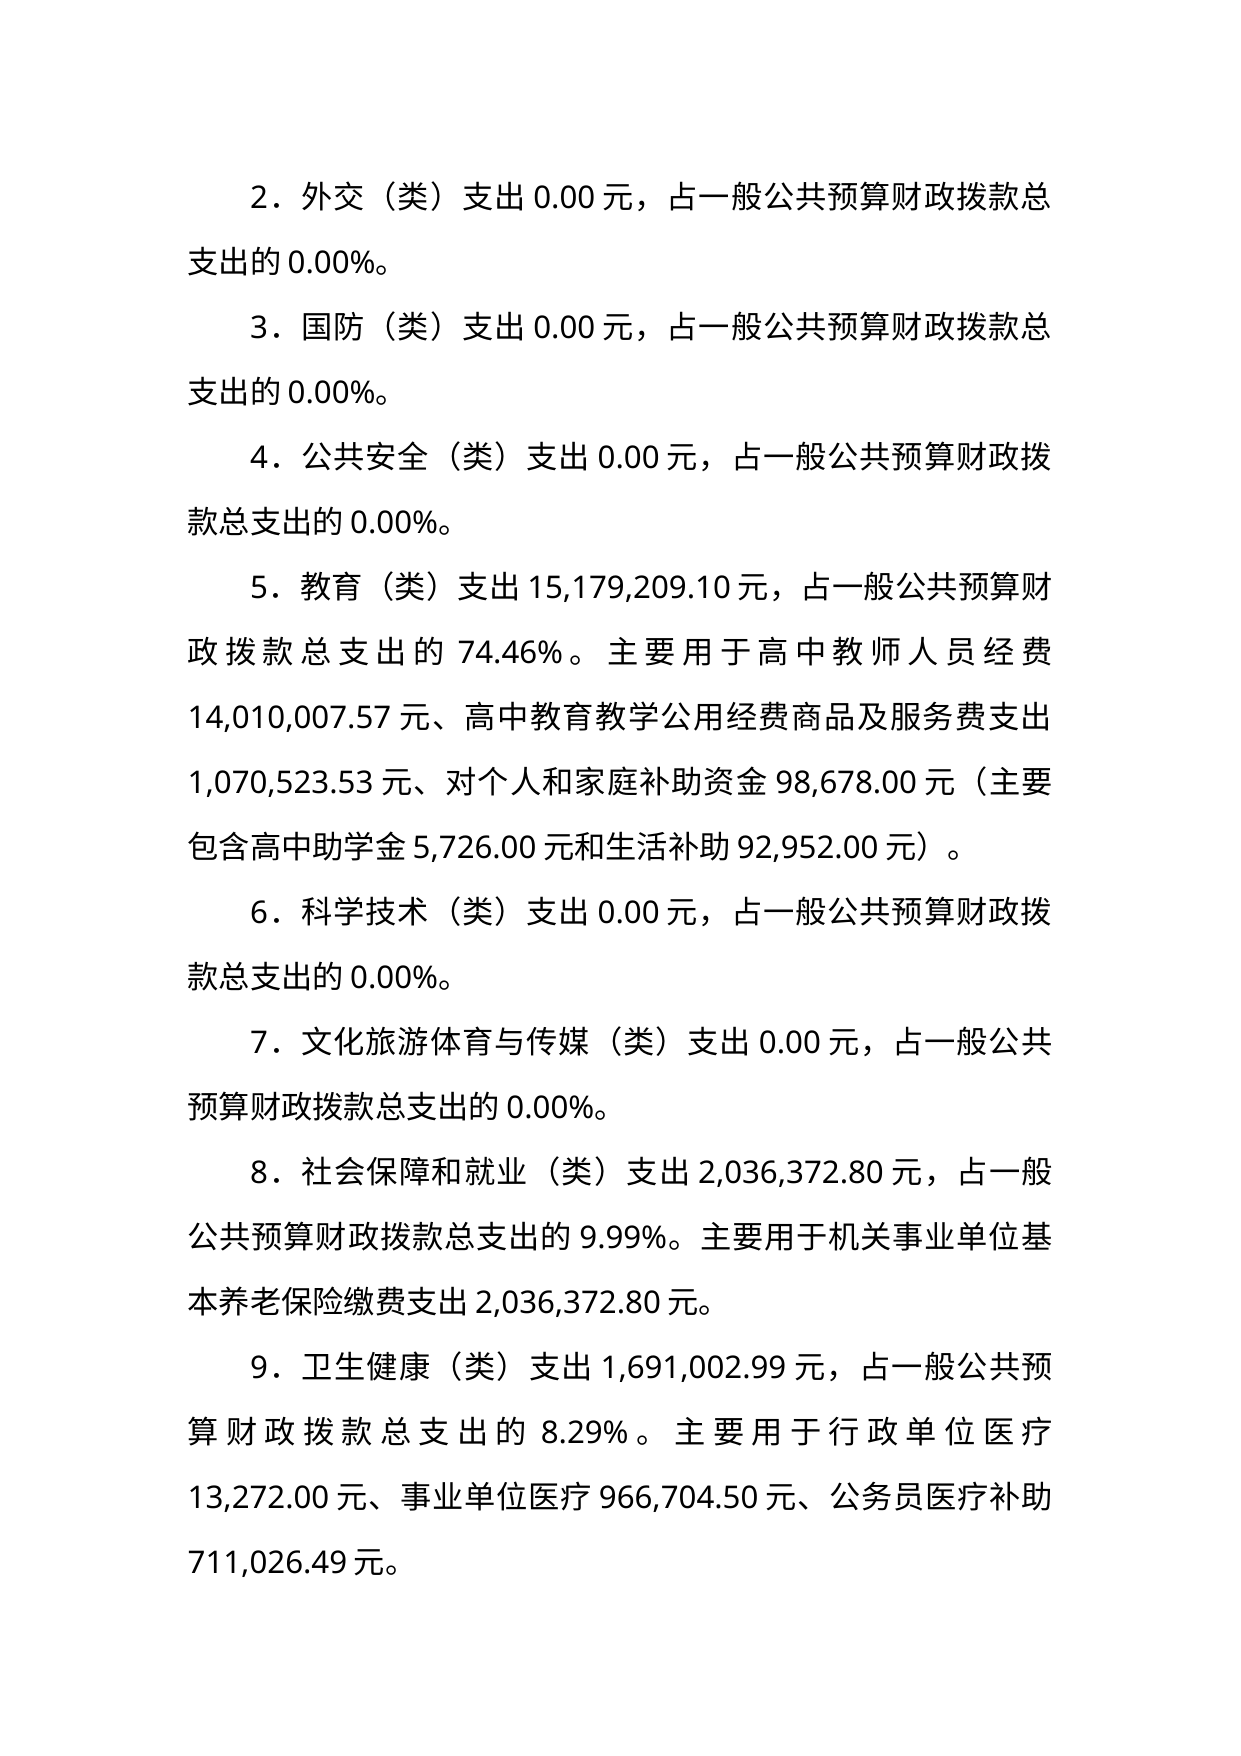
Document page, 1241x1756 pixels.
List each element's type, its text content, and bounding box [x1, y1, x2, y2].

list 8．社会保障和就业（类）支出2,036,372.80元，占一般公共预算财政拨款总支出的9.99%。主要用于机关事业单位基本养老保险缴费支出2,036,372.80元。 [187, 1138, 1053, 1333]
list 2．外交（类）支出0.00元，占一般公共预算财政拨款总支出的0.00%。 [187, 163, 1053, 293]
list 3．国防（类）支出0.00元，占一般公共预算财政拨款总支出的0.00%。 [187, 293, 1053, 423]
list 6．科学技术（类）支出0.00元，占一般公共预算财政拨款总支出的0.00%。 [187, 878, 1053, 1008]
list 9．卫生健康（类）支出1,691,002.99元，占一般公共预算财政拨款总支出的8.29%。主要用于行政单位医疗13,272.00元、事业单位医疗966,704.50元、公务员医疗补助711,026.49元。 [187, 1333, 1053, 1593]
list 4．公共安全（类）支出0.00元，占一般公共预算财政拨款总支出的0.00%。 [187, 423, 1053, 553]
list 7．文化旅游体育与传媒（类）支出0.00元，占一般公共预算财政拨款总支出的0.00%。 [187, 1008, 1053, 1138]
list 5．教育（类）支出15,179,209.10元，占一般公共预算财政拨款总支出的74.46%。主要用于高中教师人员经费14,010,007.57元、高中教育教学公用经费商品及服务费支出1,070,523.53元、对个人和家庭补助资金98,678.00元（主要包含高中助学金5,726.00元和生活补助92,952.00元）。 [187, 553, 1053, 878]
